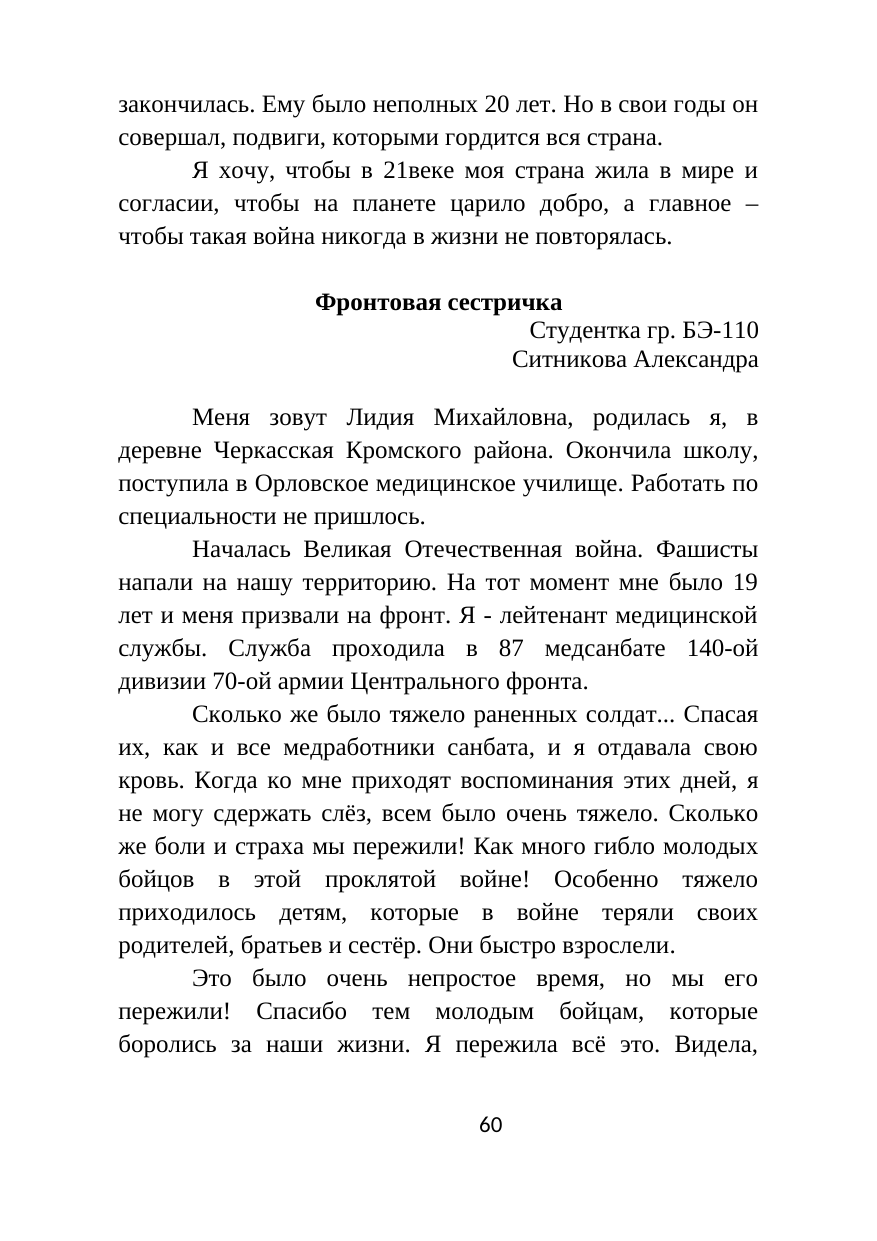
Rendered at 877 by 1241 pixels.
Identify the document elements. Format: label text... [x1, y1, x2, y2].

text Фронтовая сестричка [118, 287, 759, 316]
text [118, 89, 759, 150]
text Студентка гр. БЭ-110 [118, 316, 759, 344]
text Меня зовут Лидия Михайловна, родилась я, в деревне Черкасская Кромского района. Окончила школу, поступила в Орловское медицинское училище. Работать по специальности не пришлось. [118, 402, 759, 529]
text Я хочу, чтобы в 21веке моя страна жила в мире и согласии, чтобы на планете царило добро, а главное – чтобы такая война никогда в жизни не повторялась. [118, 155, 759, 249]
text Ситникова Александра [118, 344, 759, 373]
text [118, 963, 759, 1058]
text Сколько же было тяжело раненных солдат... Спасая их, как и все медработники санбата, и я отдавала свою кровь. Когда ко мне приходят воспоминания этих дней, я не могу сдержать слёз, всем было очень тяжело. Сколько же боли и страха мы пережили! Как много гибло молодых бойцов в этой проклятой войне! Особенно тяжело приходилось детям, которые в войне теряли своих родителей, братьев и сестёр. Они быстро взрослели. [118, 699, 759, 959]
text Началась Великая Отечественная война. Фашисты напали на нашу территорию. На тот момент мне было 19 лет и меня призвали на фронт. Я - лейтенант медицинской службы. Служба проходила в 87 медсанбате 140-ой дивизии 70-ой армии Центрального фронта. [118, 534, 759, 695]
